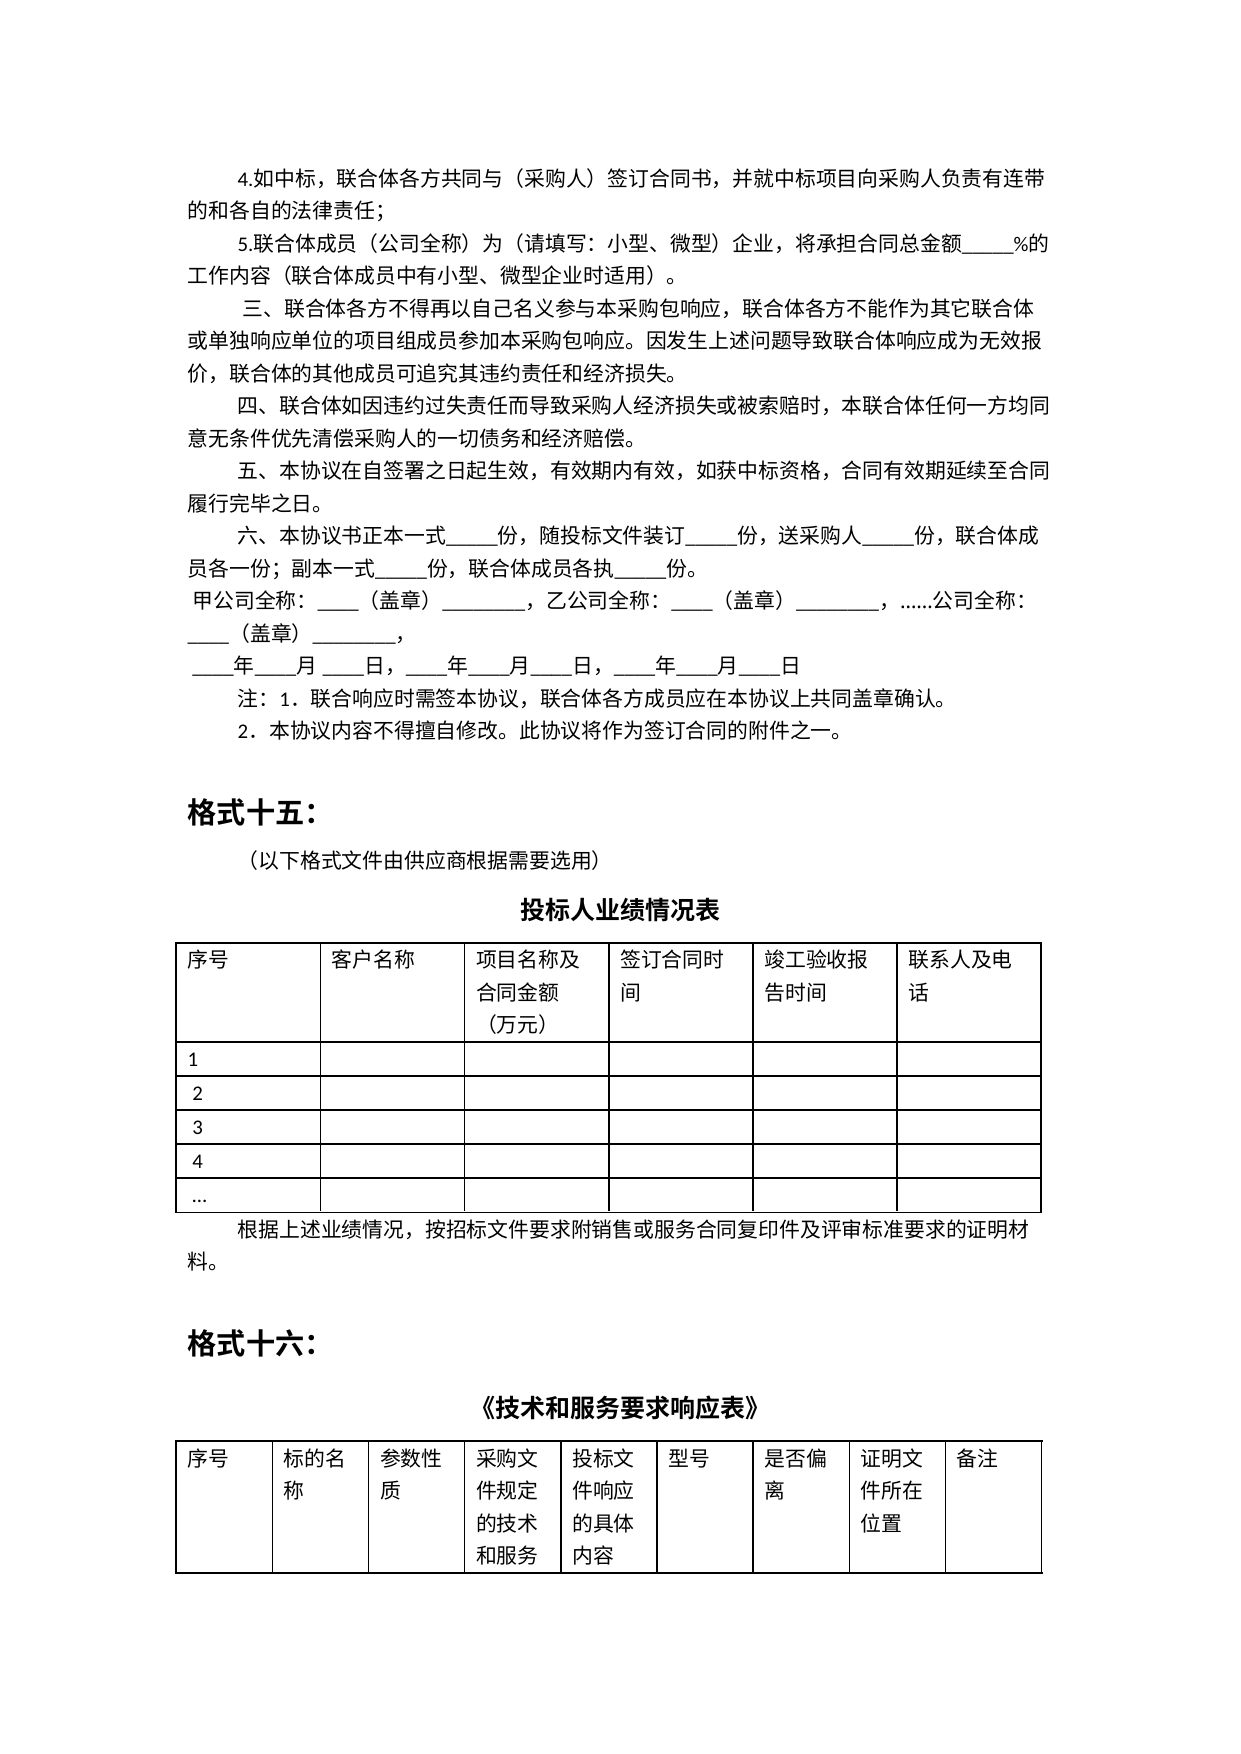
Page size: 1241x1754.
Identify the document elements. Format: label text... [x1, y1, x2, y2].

table_header 签订合同时间 [610, 944, 752, 1041]
table_cell [898, 1043, 1040, 1075]
text 《技术和服务要求响应表》 [187, 1375, 1053, 1440]
text ____年____月 ____日，____年____月____日，____年____月____日 [187, 649, 1053, 682]
text 2．本协议内容不得擅自修改。此协议将作为签订合同的附件之一。 [187, 714, 1053, 747]
text 注：1．联合响应时需签本协议，联合体各方成员应在本协议上共同盖章确认。 [187, 682, 1053, 714]
text 格式十五： [187, 779, 1053, 844]
text 四、联合体如因违约过失责任而导致采购人经济损失或被索赔时，本联合体任何一方均同意无条件优先清偿采购人的一切债务和经济赔偿。 [187, 389, 1053, 454]
table_cell [754, 1145, 896, 1177]
table_cell [898, 1077, 1040, 1109]
table_cell [898, 1111, 1040, 1143]
table_cell [610, 1043, 752, 1075]
table_header 采购文件规定的技术和服务要求 [465, 1442, 560, 1572]
table_cell [465, 1179, 608, 1211]
table_cell [465, 1077, 608, 1109]
table_header 项目名称及合同金额（万元） [465, 944, 608, 1041]
table_cell [898, 1179, 1040, 1211]
text 五、本协议在自签署之日起生效，有效期内有效，如获中标资格，合同有效期延续至合同履行完毕之日。 [187, 454, 1053, 519]
text 格式十六： [187, 1310, 1053, 1375]
table_cell [321, 1077, 464, 1109]
text 甲公司全称：____（盖章）________，乙公司全称：____（盖章）________，……公司全称：____（盖章）________， [187, 584, 1053, 649]
text 六、本协议书正本一式_____份，随投标文件装订_____份，送采购人_____份，联合体成员各一份；副本一式_____份，联合体成员各执_____份。 [187, 519, 1053, 584]
table_header 标的名称 [273, 1442, 368, 1572]
table_cell [321, 1111, 464, 1143]
table_header 联系人及电话 [898, 944, 1040, 1041]
table_cell [321, 1145, 464, 1177]
table_cell [898, 1145, 1040, 1177]
text 三、联合体各方不得再以自己名义参与本采购包响应，联合体各方不能作为其它联合体或单独响应单位的项目组成员参加本采购包响应。因发生上述问题导致联合体响应成为无效报价，联合体的其他成员可追究其违约责任和经济损失。 [187, 292, 1053, 389]
text 4.如中标，联合体各方共同与（采购人）签订合同书，并就中标项目向采购人负责有连带的和各自的法律责任； [187, 162, 1053, 227]
table_cell [754, 1111, 896, 1143]
table_cell [754, 1179, 896, 1211]
table_header 竣工验收报告时间 [754, 944, 896, 1041]
table_cell [610, 1145, 752, 1177]
table_cell [610, 1179, 752, 1211]
table_cell [321, 1179, 464, 1211]
table_cell [465, 1111, 608, 1143]
text 根据上述业绩情况，按招标文件要求附销售或服务合同复印件及评审标准要求的证明材料。 [187, 1213, 1053, 1278]
table_cell [465, 1145, 608, 1177]
table_cell 2 [177, 1077, 320, 1109]
text 投标人业绩情况表 [187, 877, 1053, 942]
table_header 证明文件所在位置 [850, 1442, 945, 1572]
table_cell [754, 1077, 896, 1109]
table_header 型号 [658, 1442, 752, 1572]
table_cell [465, 1043, 608, 1075]
table_cell 4 [177, 1145, 320, 1177]
table_cell 3 [177, 1111, 320, 1143]
table_cell [610, 1111, 752, 1143]
table_header 参数性质 [369, 1442, 464, 1572]
text （以下格式文件由供应商根据需要选用） [187, 844, 1053, 877]
table_cell [610, 1077, 752, 1109]
table_cell … [177, 1179, 320, 1211]
table_header 客户名称 [321, 944, 464, 1041]
table_header 备注 [946, 1442, 1041, 1572]
table_cell 1 [177, 1043, 320, 1075]
text 5.联合体成员（公司全称）为（请填写：小型、微型）企业，将承担合同总金额_____%的工作内容（联合体成员中有小型、微型企业时适用）。 [187, 227, 1053, 292]
table_header 是否偏离 [754, 1442, 849, 1572]
table_header 序号 [177, 1442, 272, 1572]
table_header 序号 [177, 944, 320, 1041]
table_header 投标文件响应的具体内容 [562, 1442, 656, 1572]
table_cell [754, 1043, 896, 1075]
table_cell [321, 1043, 464, 1075]
